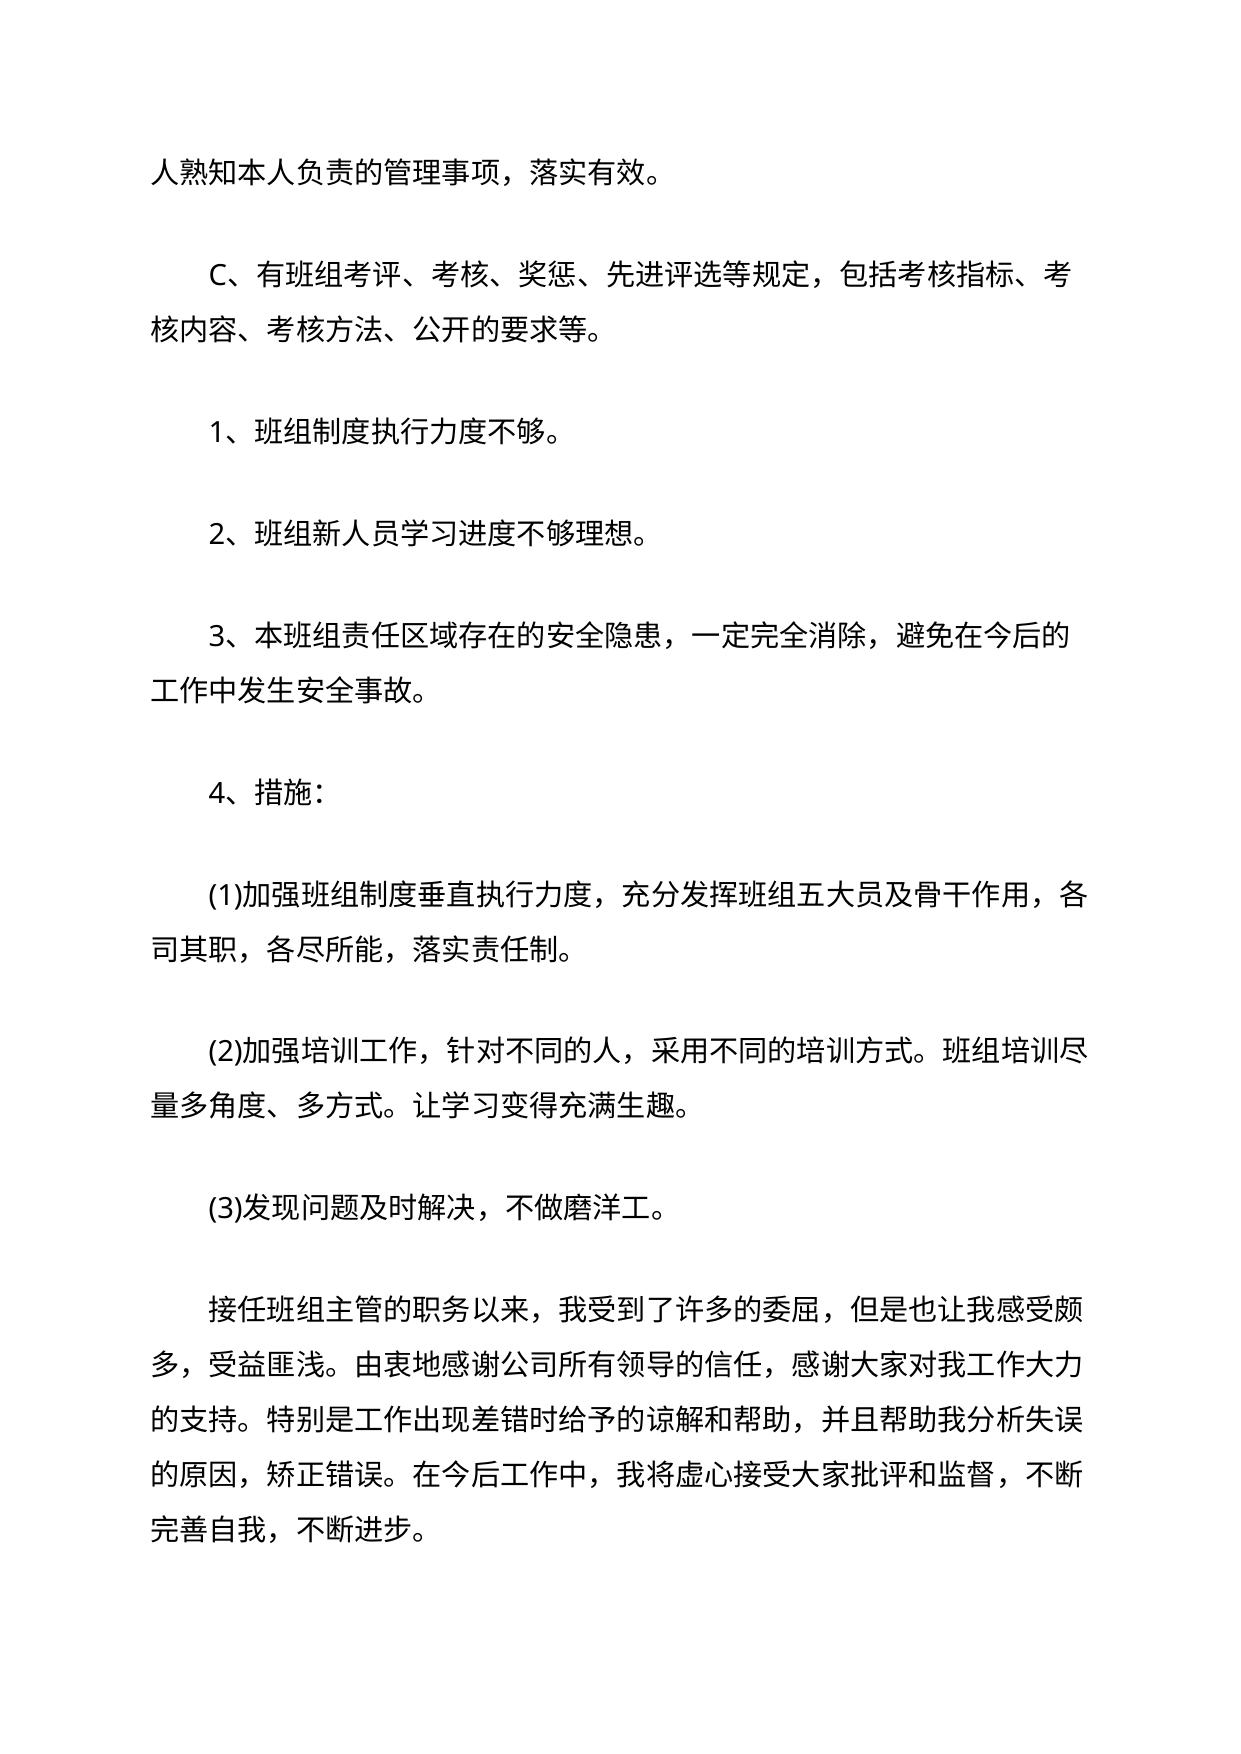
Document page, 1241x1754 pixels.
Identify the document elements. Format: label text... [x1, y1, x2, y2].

text 接任班组主管的职务以来，我受到了许多的委屈，但是也让我感受颇多，受益匪浅。由衷地感谢公司所有领导的信任，感谢大家对我工作大力的支持。特别是工作出现差错时给予的谅解和帮助，并且帮助我分析失误的原因，矫正错误。在今后工作中，我将虚心接受大家批评和监督，不断完善自我，不断进步。 [150, 1287, 1090, 1549]
text C、有班组考评、考核、奖惩、先进评选等规定，包括考核指标、考核内容、考核方法、公开的要求等。 [150, 252, 1090, 349]
text 3、本班组责任区域存在的安全隐患，一定完全消除，避免在今后的工作中发生安全事故。 [150, 612, 1090, 710]
text (2)加强培训工作，针对不同的人，采用不同的培训方式。班组培训尽量多角度、多方式。让学习变得充满生趣。 [150, 1028, 1090, 1125]
text 4、措施： [150, 769, 1090, 812]
text (1)加强班组制度垂直执行力度，充分发挥班组五大员及骨干作用，各司其职，各尽所能，落实责任制。 [150, 871, 1090, 968]
text 1、班组制度执行力度不够。 [150, 408, 1090, 451]
text 2、班组新人员学习进度不够理想。 [150, 511, 1090, 553]
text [150, 150, 1090, 192]
text (3)发现问题及时解决，不做磨洋工。 [150, 1185, 1090, 1227]
